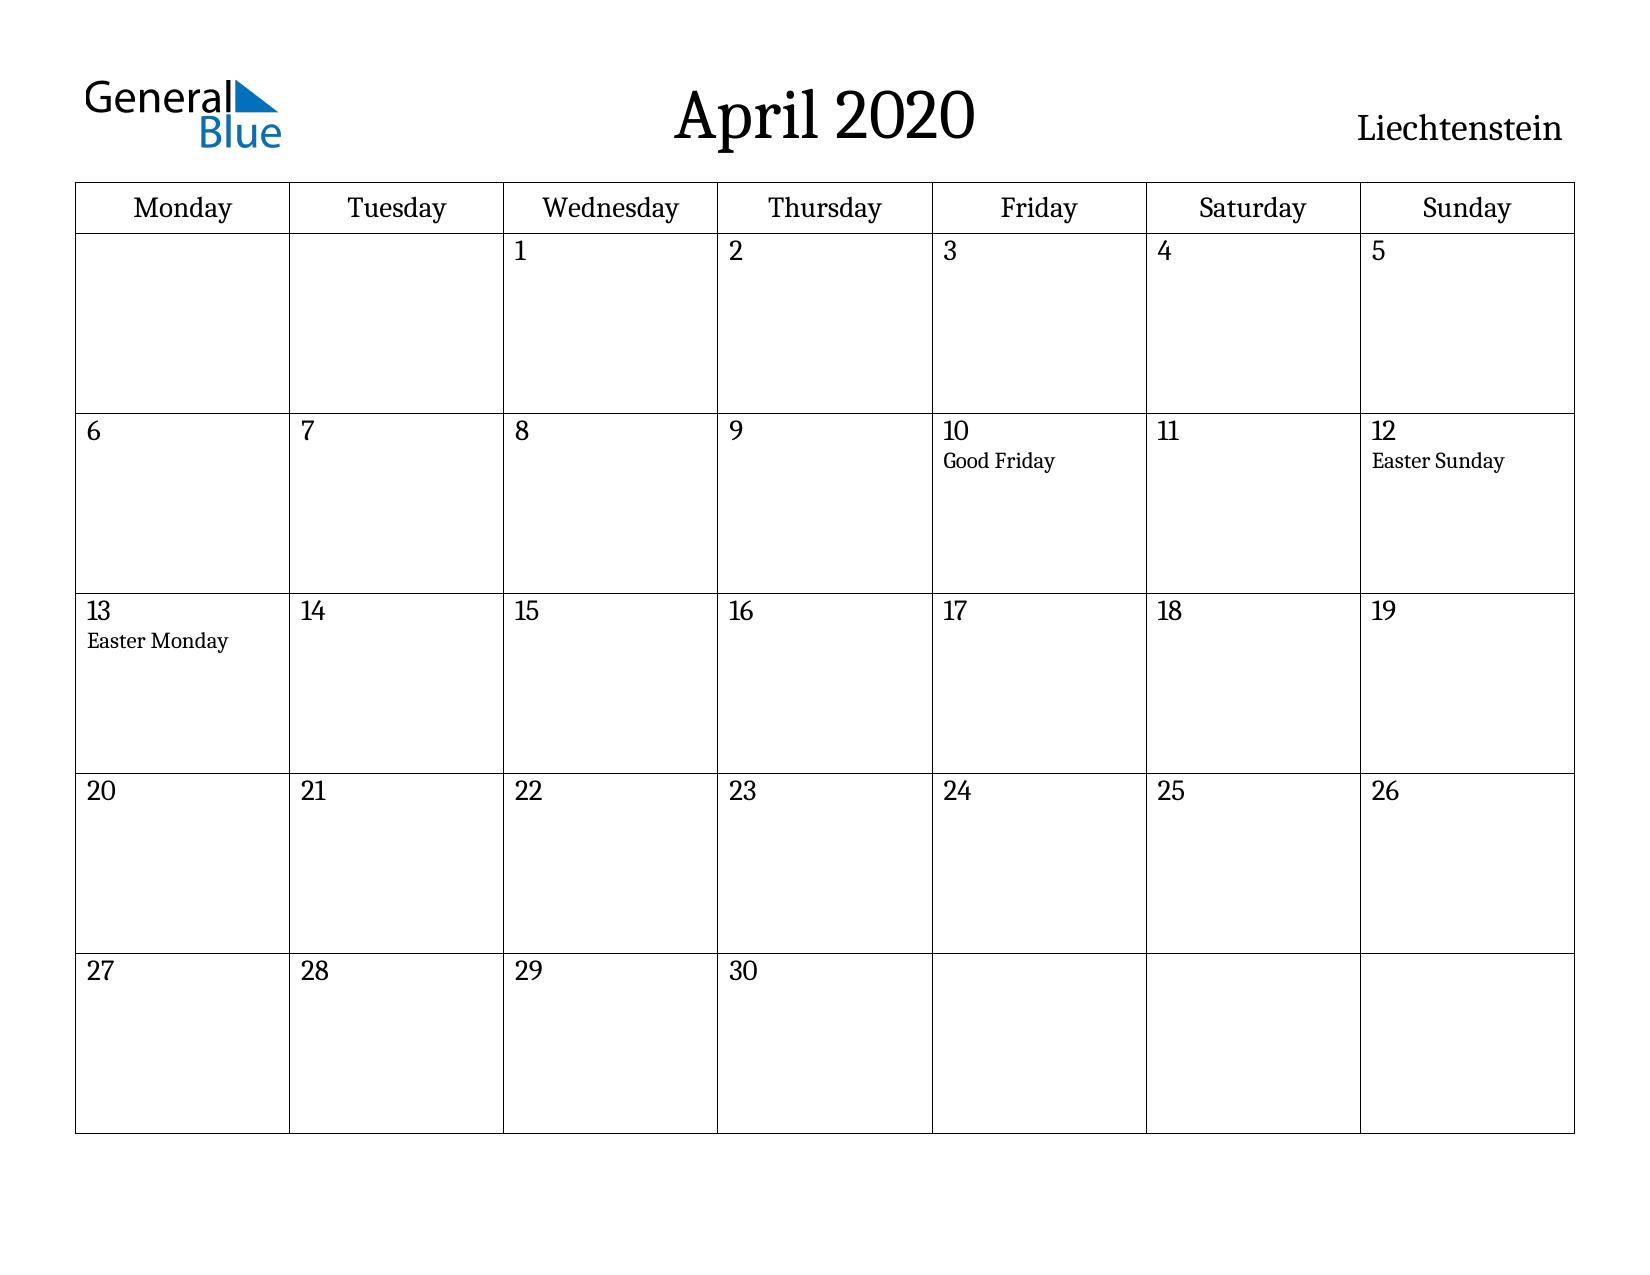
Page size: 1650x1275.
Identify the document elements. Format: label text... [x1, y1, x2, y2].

table_cell [1147, 267, 1360, 413]
table_cell 19 [1361, 594, 1574, 627]
table_cell [933, 988, 1146, 1133]
table_cell [1147, 448, 1360, 593]
table_cell [718, 808, 932, 953]
table_cell Good Friday [933, 448, 1146, 593]
table_cell 7 [290, 414, 503, 447]
table_cell [933, 808, 1146, 953]
table_cell [1147, 808, 1360, 953]
table_cell 15 [504, 594, 717, 627]
table_cell [1361, 954, 1574, 987]
table_header Liechtenstein [1146, 75, 1574, 182]
table_cell 24 [933, 774, 1146, 807]
table_cell 1 [504, 234, 717, 267]
table_cell 10 [933, 414, 1146, 447]
table_cell Saturday [1147, 183, 1360, 233]
table_cell 18 [1147, 594, 1360, 627]
table_cell Tuesday [290, 183, 503, 233]
table_cell [1147, 954, 1360, 987]
table_header [76, 75, 503, 182]
table_cell [504, 627, 717, 773]
table_cell [504, 808, 717, 953]
table_cell 9 [718, 414, 932, 447]
table_cell [504, 448, 717, 593]
table_cell [1147, 627, 1360, 773]
table_cell 28 [290, 954, 503, 987]
table_cell 5 [1361, 234, 1574, 267]
table_cell 30 [718, 954, 932, 987]
table_cell 12 [1361, 414, 1574, 447]
table_cell [933, 954, 1146, 987]
table_cell Friday [933, 183, 1146, 233]
table_cell Thursday [718, 183, 932, 233]
picture [86, 80, 281, 148]
table_cell 25 [1147, 774, 1360, 807]
table_cell [1361, 627, 1574, 773]
table_header April 2020 [504, 75, 1146, 182]
table_cell 8 [504, 414, 717, 447]
table_cell 29 [504, 954, 717, 987]
table_cell [76, 448, 289, 593]
table_cell [718, 988, 932, 1133]
table_cell 23 [718, 774, 932, 807]
table_cell [1147, 988, 1360, 1133]
table_cell [718, 267, 932, 413]
table_cell [76, 267, 289, 413]
table_cell [290, 267, 503, 413]
table_cell 6 [76, 414, 289, 447]
table_cell Easter Sunday [1361, 448, 1574, 593]
table_cell 16 [718, 594, 932, 627]
table_cell 21 [290, 774, 503, 807]
table_cell 4 [1147, 234, 1360, 267]
table_cell [76, 234, 289, 267]
table_cell [290, 988, 503, 1133]
table_cell [933, 627, 1146, 773]
table_cell 13 [76, 594, 289, 627]
table_cell Easter Monday [76, 627, 289, 773]
table_cell [290, 627, 503, 773]
table_cell Wednesday [504, 183, 717, 233]
table_cell 2 [718, 234, 932, 267]
table_cell 3 [933, 234, 1146, 267]
table_cell [1361, 808, 1574, 953]
table_cell 11 [1147, 414, 1360, 447]
table_cell [76, 808, 289, 953]
table_cell [1361, 988, 1574, 1133]
table_cell 20 [76, 774, 289, 807]
table_cell [290, 234, 503, 267]
table_cell [290, 448, 503, 593]
table_cell 26 [1361, 774, 1574, 807]
table_cell [718, 448, 932, 593]
table_cell 14 [290, 594, 503, 627]
table_cell [76, 988, 289, 1133]
table_cell [504, 267, 717, 413]
table_cell [504, 988, 717, 1133]
table_cell 27 [76, 954, 289, 987]
table_cell Sunday [1361, 183, 1574, 233]
table_cell Monday [76, 183, 289, 233]
table_cell 22 [504, 774, 717, 807]
table_cell [718, 627, 932, 773]
table_cell [933, 267, 1146, 413]
table_cell [290, 808, 503, 953]
table_cell [1361, 267, 1574, 413]
table_cell 17 [933, 594, 1146, 627]
